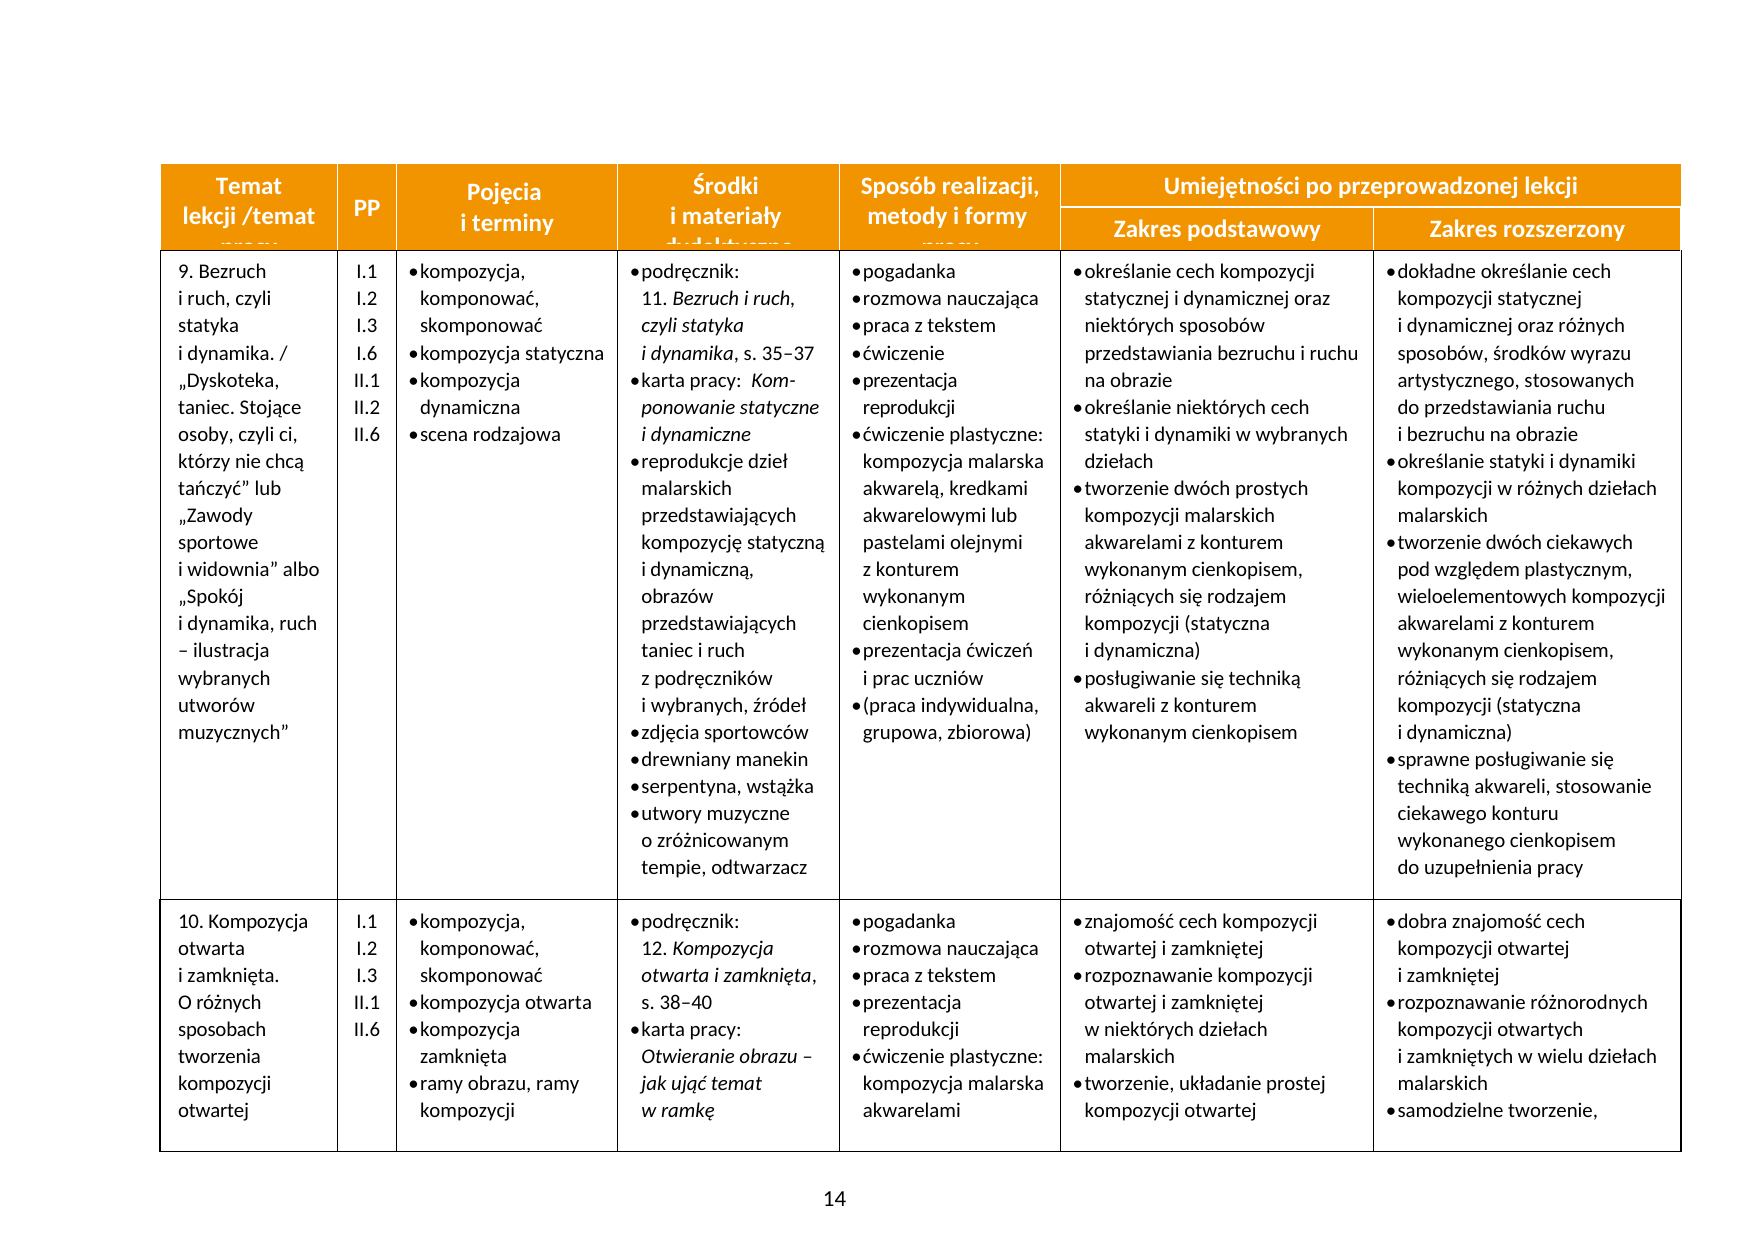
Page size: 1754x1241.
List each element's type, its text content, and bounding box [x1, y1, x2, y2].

table_header Sposób realizacji, metody i formy pracy [840, 164, 1060, 250]
table_cell • kompozycja, komponować, skomponować • kompozycja otwarta • kompozycja zamknięta • ramy obrazu, ramy kompozycji • martwa natura • animalistyka [397, 900, 617, 1151]
table_cell Zakres podstawowy [1061, 208, 1373, 250]
table_header Umiejętności po przeprowadzonej lekcji [1061, 164, 1681, 206]
table_cell Zakres rozszerzony [1374, 208, 1680, 250]
table_header PP [338, 164, 396, 250]
table_cell • określanie cech kompozycji statycznej i dynamicznej oraz niektórych sposobów przedstawiania bezruchu i ruchu na obrazie • określanie niektórych cech statyki i dynamiki w wybranych dziełach • tworzenie dwóch prostych kompozycji malarskich akwarelami z konturem wykonanym cienkopisem, różniących się rodzajem kompozycji (statyczna i dynamiczna) • posługiwanie się techniką akwareli z konturem wykonanym cienkopisem [1061, 251, 1373, 899]
table_header Środki i materiały dydaktyczne [618, 164, 839, 250]
table_cell • podręcznik: 11. Bezruch i ruch, czyli statyka i dynamika, s. 35–37 • karta pracy: Kom­ponowanie statyczne i dynamiczne • reprodukcje dzieł malarskich przedstawiających kompozycję statyczną i dynamiczną, obrazów przedstawiających taniec i ruch z podręczników i wybranych, źródeł • zdjęcia sportowców • drewniany manekin • serpentyna, wstążka • utwory muzyczne o zróżnicowanym tempie, odtwarzacz [618, 251, 839, 899]
table_cell 9. Bezruch i ruch, czyli statyka i dynamika. / „Dyskoteka, taniec. Stojące osoby, czyli ci, którzy nie chcą tańczyć” lub „Zawody sportowe i widownia” albo „Spokój i dynamika, ruch – ilustracja wybranych utworów muzycznych” [161, 251, 337, 899]
table_header Pojęcia i terminy [397, 164, 617, 250]
table_cell • dokładne określanie cech kompozycji statycznej i dynamicznej oraz różnych sposobów, środków wyrazu artystycznego, stosowanych do przedstawiania ruchu i bezruchu na obrazie • określanie statyki i dynamiki kompozycji w różnych dziełach malarskich • tworzenie dwóch ciekawych pod względem plastycznym, wieloelementowych kompozycji akwarelami z konturem wykonanym cienkopisem, różniących się rodzajem kompozycji (statyczna i dynamiczna) • sprawne posługiwanie się techniką akwareli, stosowanie ciekawego konturu wykonanego cienkopisem do uzupełnienia pracy [1374, 251, 1681, 899]
table_cell • pogadanka • rozmowa nauczająca • praca z tekstem • ćwiczenie • prezentacja reprodukcji • ćwiczenie plastyczne: kompozycja malarska akwarelą, kredkami akwarelowymi lub pastelami olejnymi z konturem wykonanym cienkopisem • prezentacja ćwiczeń i prac uczniów • (praca indywidualna, grupowa, zbiorowa) [840, 251, 1060, 899]
table_cell I.1 I.2 I.3 I.6 II.1 II.2 II.6 [338, 251, 396, 899]
table_header Temat lekcji /temat pracy plastycznej [161, 164, 337, 250]
table_cell • kompozycja, komponować, skomponować • kompozycja statyczna • kompozycja dynamiczna • scena rodzajowa [397, 251, 617, 899]
table_cell I.1 I.2 I.3 II.1 II.6 [338, 900, 396, 1151]
